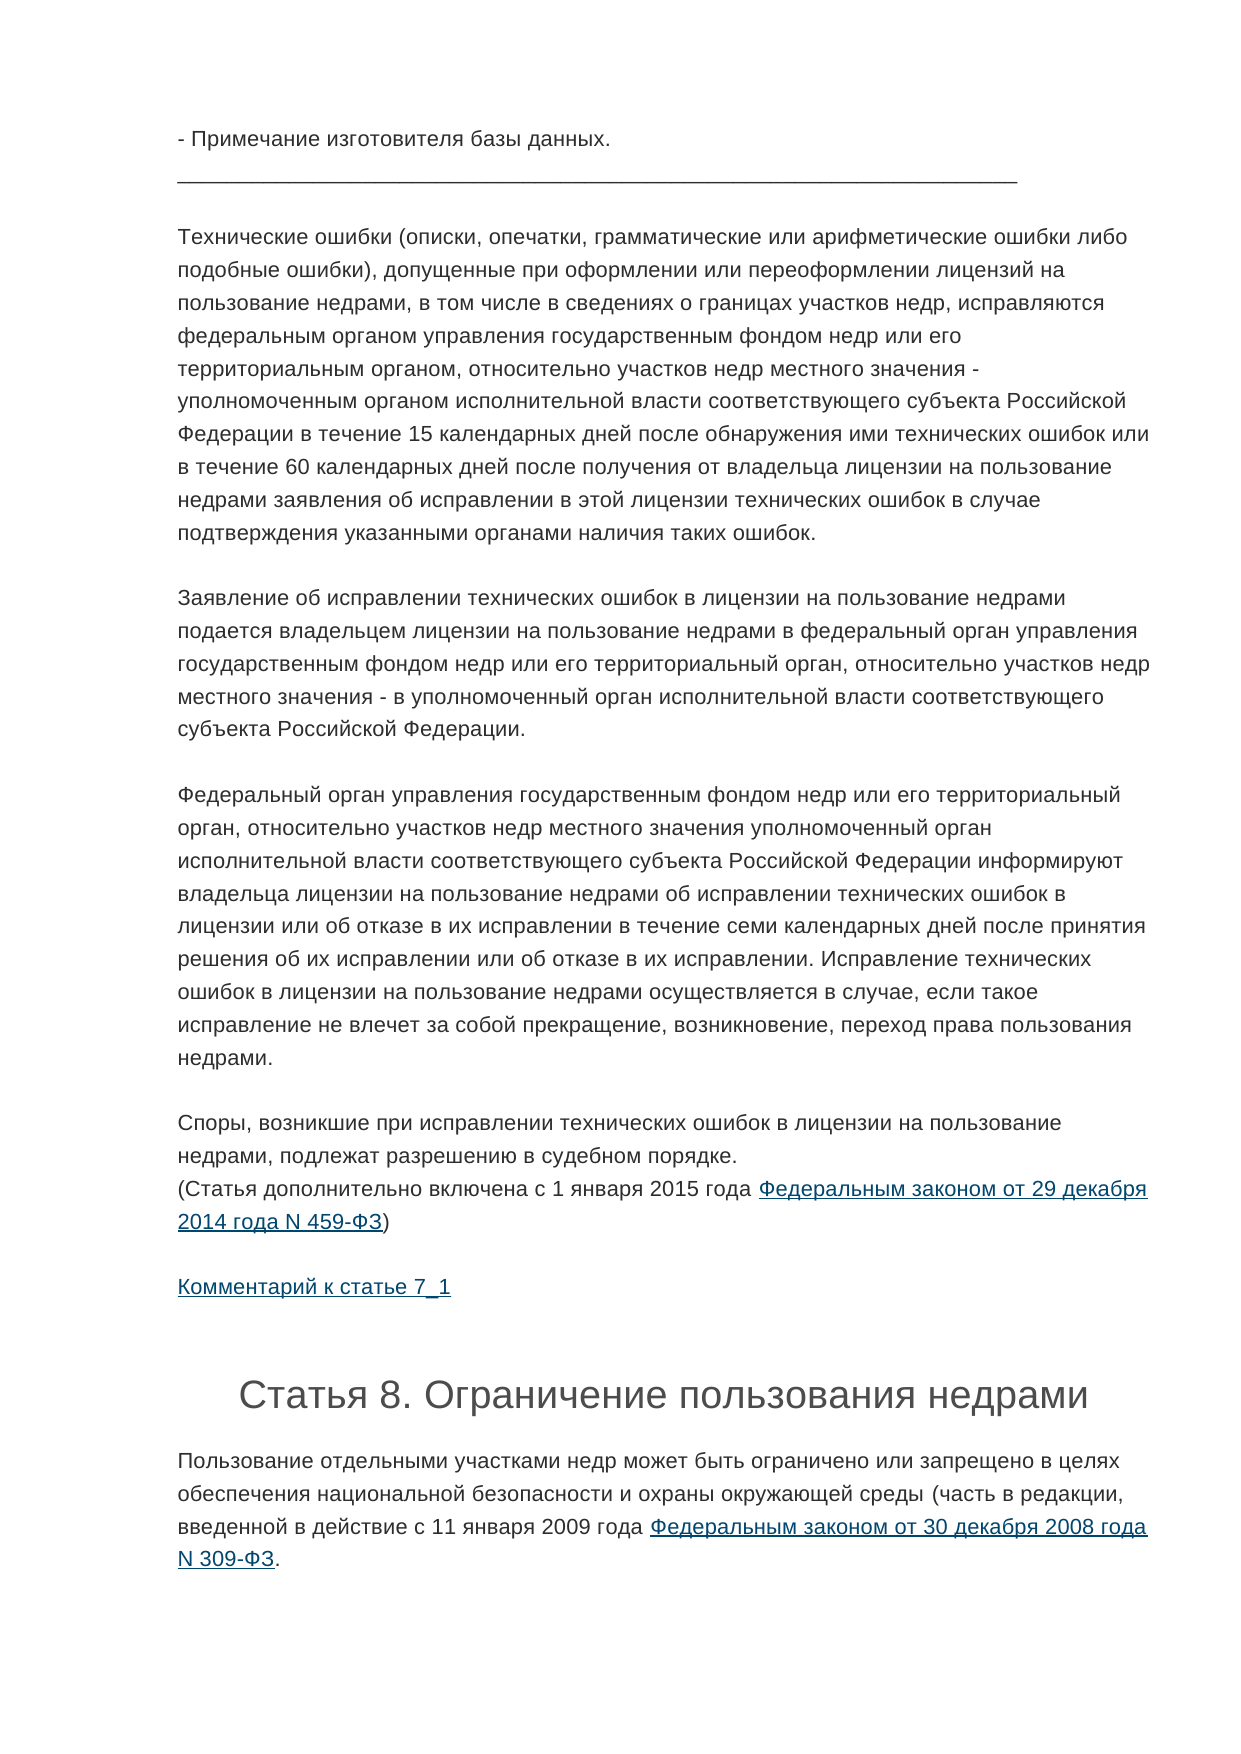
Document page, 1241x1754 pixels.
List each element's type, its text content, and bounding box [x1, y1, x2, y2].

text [177, 118, 1152, 1267]
text Комментарий к статье 7_1 [177, 1267, 1152, 1332]
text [177, 1440, 1152, 1604]
text Статья 8. Ограничение пользования недрами [177, 1371, 1152, 1417]
